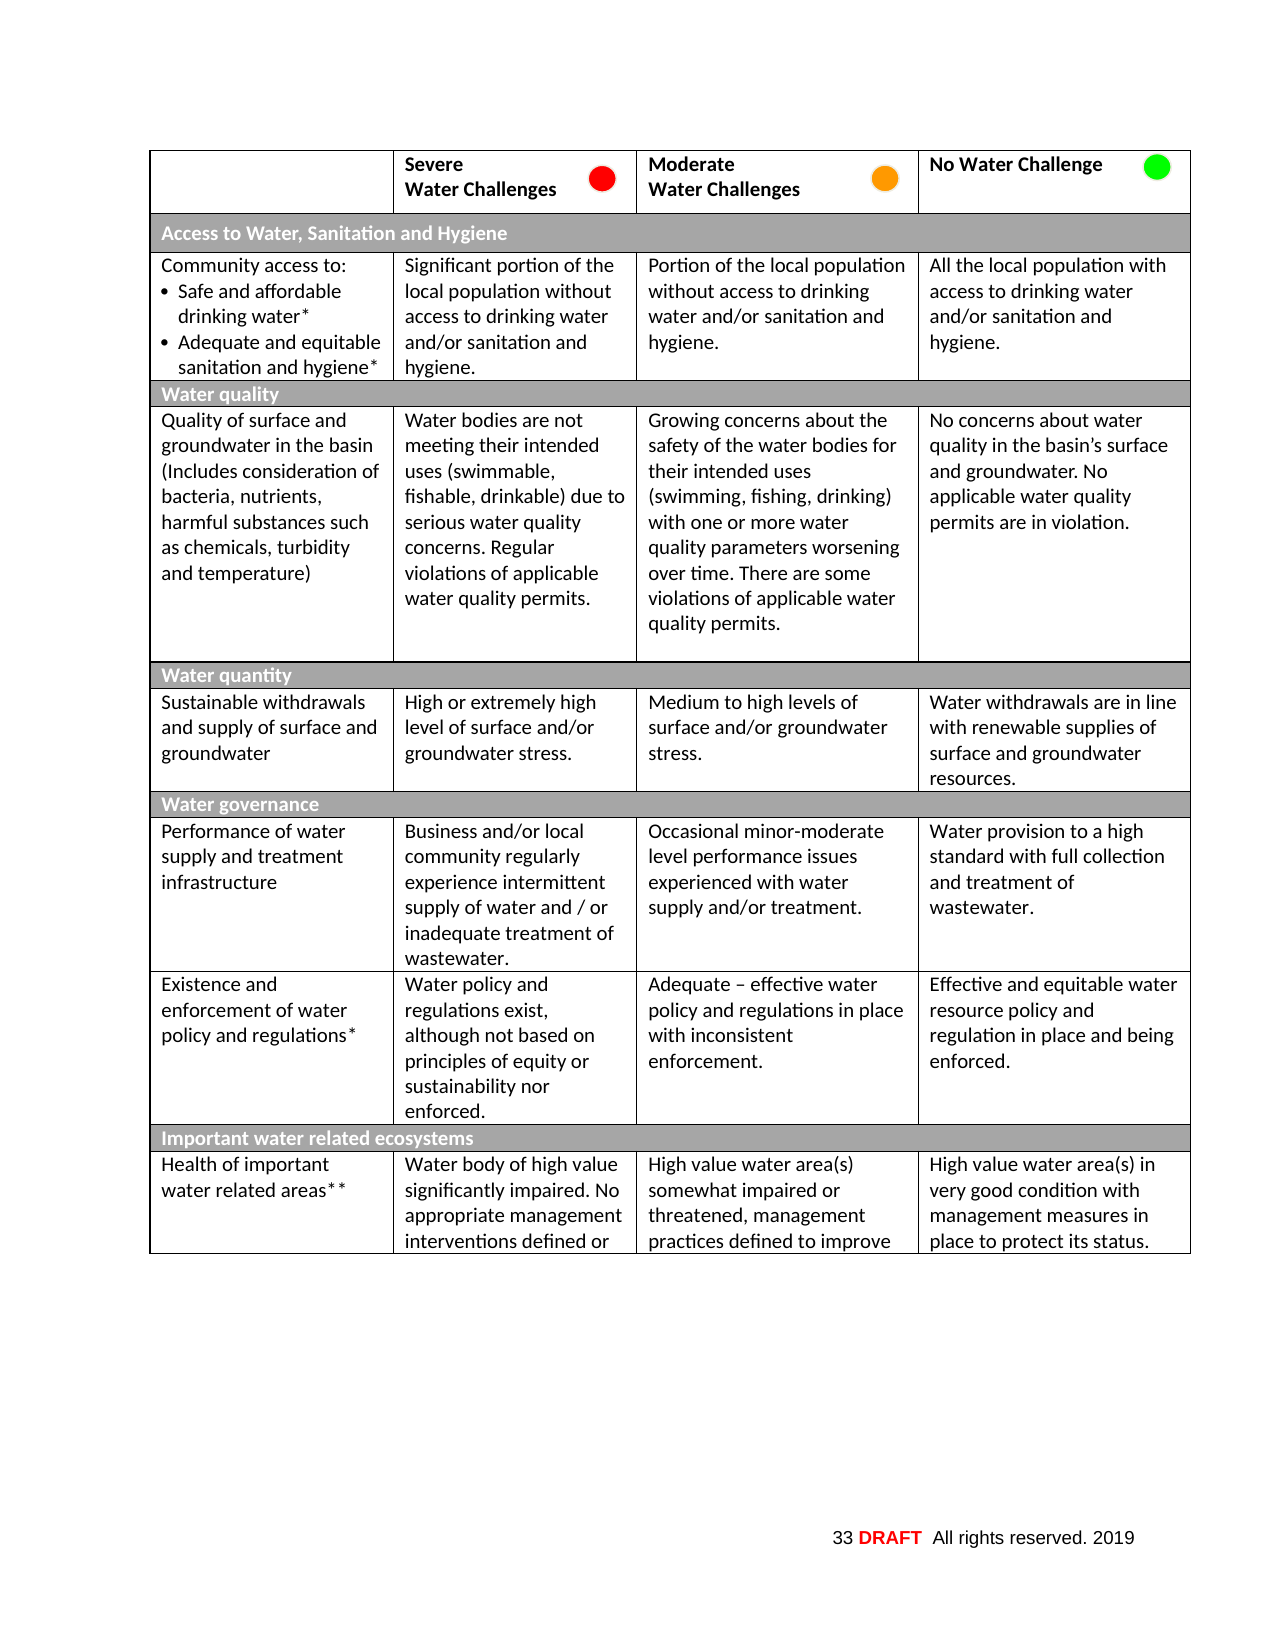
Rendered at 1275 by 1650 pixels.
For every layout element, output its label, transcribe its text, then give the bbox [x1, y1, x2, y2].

table_header Moderate Water Challenges [637, 151, 918, 213]
table_cell Performance of water supply and treatment infrastructure [151, 818, 393, 971]
table_cell No concerns about water quality in the basin’s surface and groundwater. No applicable water quality permits are in violation. [919, 407, 1190, 661]
table_cell Medium to high levels of surface and/or groundwater stress. [637, 689, 918, 791]
table_cell Occasional minor-moderate level performance issues experienced with water supply and/or treatment. [637, 818, 918, 971]
table_cell Water bodies are not meeting their intended uses (swimmable, fishable, drinkable) due to serious water quality concerns. Regular violations of applicable water quality permits. [394, 407, 636, 661]
table_cell All the local population with access to drinking water and/or sanitation and hygiene. [919, 253, 1190, 380]
table_header No Water Challenge [919, 151, 1190, 213]
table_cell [394, 1152, 636, 1253]
table_cell High or extremely high level of surface and/or groundwater stress. [394, 689, 636, 791]
table_cell Water withdrawals are in line with renewable supplies of surface and groundwater resources. [919, 689, 1190, 791]
table_cell Water quantity [151, 663, 1190, 688]
table_cell Adequate – effective water policy and regulations in place with inconsistent enforcement. [637, 972, 918, 1124]
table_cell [151, 1152, 393, 1253]
table_cell Effective and equitable water resource policy and regulation in place and being enforced. [919, 972, 1190, 1124]
table_cell Water policy and regulations exist, although not based on principles of equity or sustainability nor enforced. [394, 972, 636, 1124]
table_cell Water provision to a high standard with full collection and treatment of wastewater. [919, 818, 1190, 971]
table_cell Quality of surface and groundwater in the basin (Includes consideration of bacteria, nutrients, harmful substances such as chemicals, turbidity and temperature) [151, 407, 393, 661]
table_cell Portion of the local population without access to drinking water and/or sanitation and hygiene. [637, 253, 918, 380]
table_cell Water governance [151, 792, 1190, 817]
table_cell Sustainable withdrawals and supply of surface and groundwater [151, 689, 393, 791]
table_cell Access to Water, Sanitation and Hygiene [151, 214, 1190, 252]
table_cell Significant portion of the local population without access to drinking water and/or sanitation and hygiene. [394, 253, 636, 380]
table_cell Important water related ecosystems [151, 1125, 1190, 1151]
table_cell Business and/or local community regularly experience intermittent supply of water and / or inadequate treatment of wastewater. [394, 818, 636, 971]
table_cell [919, 1152, 1190, 1253]
table_cell Existence and enforcement of water policy and regulations* [151, 972, 393, 1124]
table_header Severe Water Challenges [394, 151, 636, 213]
table_cell Growing concerns about the safety of the water bodies for their intended uses (swimming, fishing, drinking) with one or more water quality parameters worsening over time. There are some violations of applicable water quality permits. [637, 407, 918, 661]
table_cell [637, 1152, 918, 1253]
table_cell Community access to: Safe and affordable drinking water* Adequate and equitable sanitation and hygiene* [151, 253, 393, 380]
table_header [151, 151, 393, 213]
table_cell Water quality [151, 381, 1190, 406]
